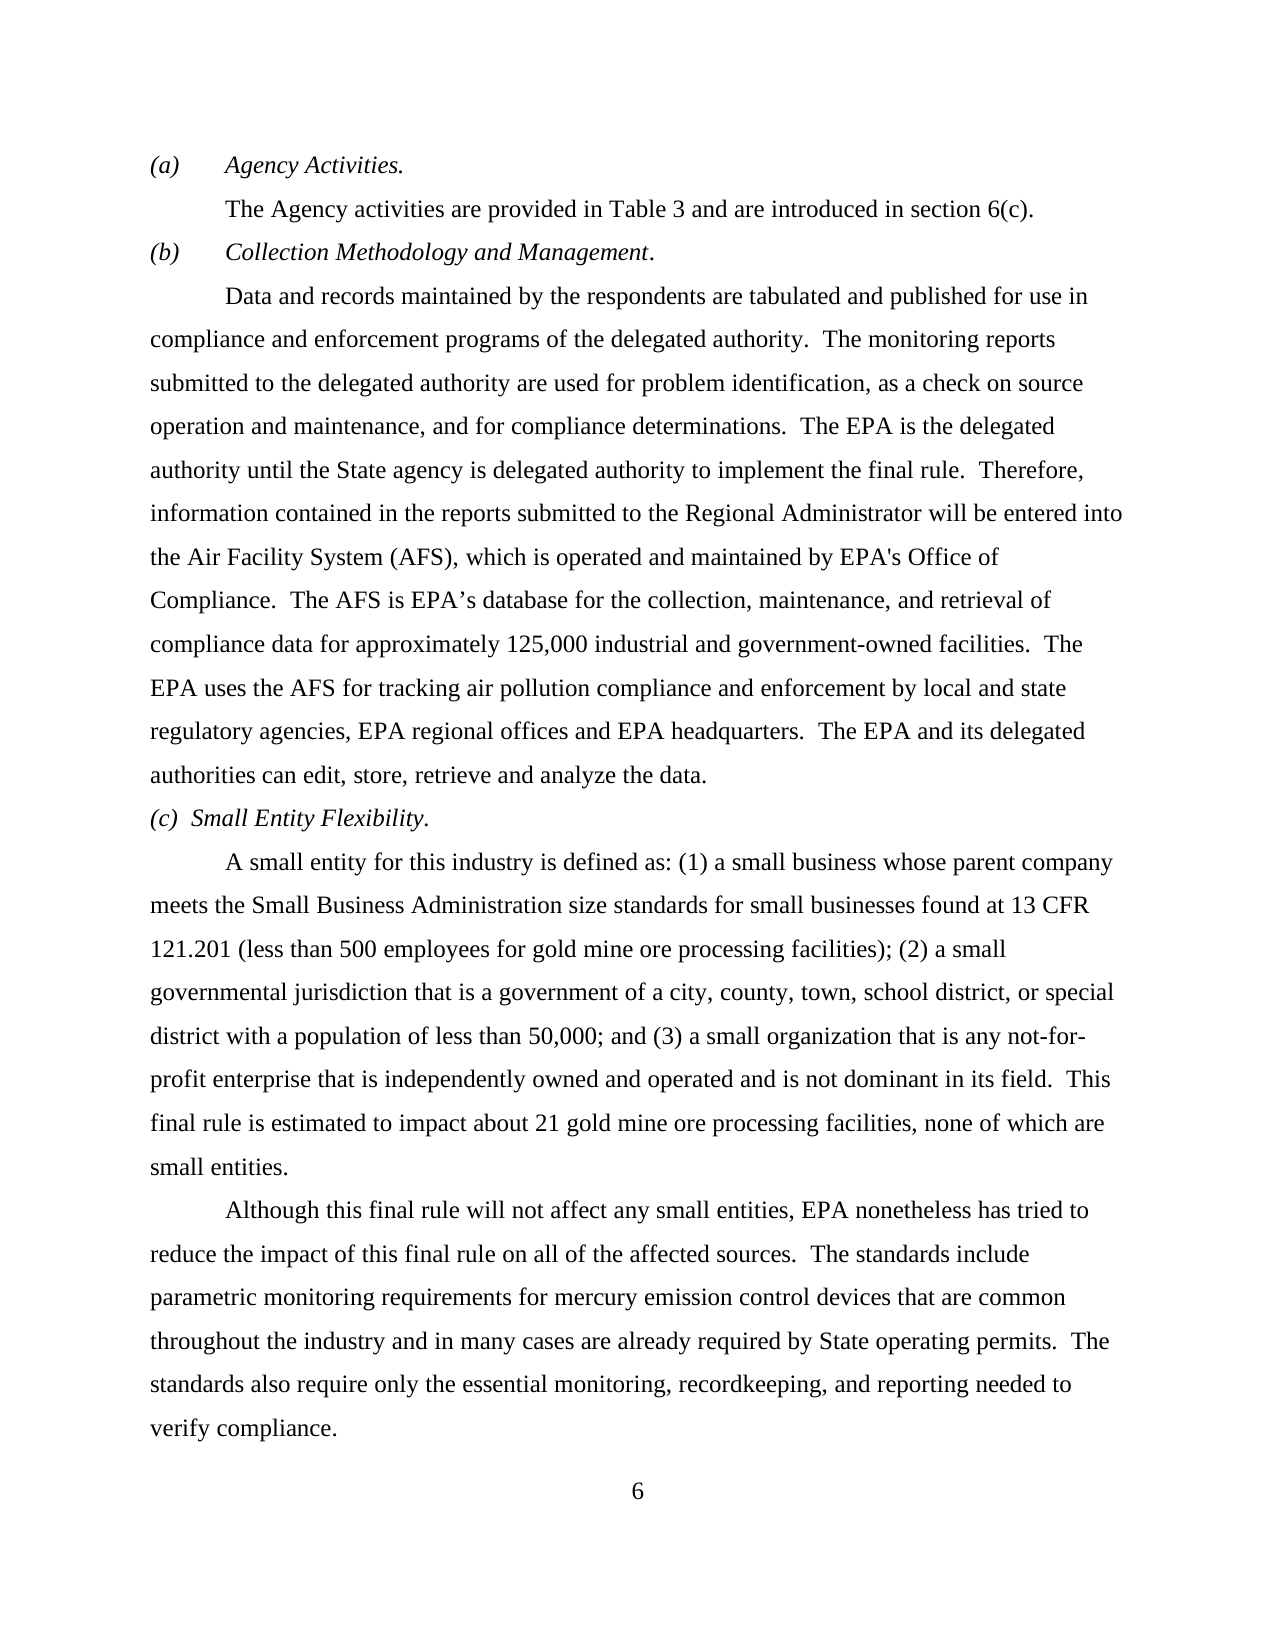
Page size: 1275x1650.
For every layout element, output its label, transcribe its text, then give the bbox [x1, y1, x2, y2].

text (a) Agency Activities. [150, 150, 1125, 179]
text (c) Small Entity Flexibility. [150, 803, 1125, 832]
text A small entity for this industry is defined as: (1) a small business whose parent company meets the Small Business Administration size standards for small businesses found at 13 CFR 121.201 (less than 500 employees for gold mine ore processing facilities); (2) a small governmental jurisdiction that is a government of a city, county, town, school district, or special district with a population of less than 50,000; and (3) a small organization that is any not-for-profit enterprise that is independently owned and operated and is not dominant in its field. This final rule is estimated to impact about 21 gold mine ore processing facilities, none of which are small entities. [150, 847, 1125, 1181]
text (b) Collection Methodology and Management. [150, 237, 1125, 266]
text The Agency activities are provided in Table 3 and are introduced in section 6(c). [150, 193, 1125, 223]
text Data and records maintained by the respondents are tabulated and published for use in compliance and enforcement programs of the delegated authority. The monitoring reports submitted to the delegated authority are used for problem identification, as a check on source operation and maintenance, and for compliance determinations. The EPA is the delegated authority until the State agency is delegated authority to implement the final rule. Therefore, information contained in the reports submitted to the Regional Administrator will be entered into the Air Facility System (AFS), which is operated and maintained by EPA's Office of Compliance. The AFS is EPA’s database for the collection, maintenance, and retrieval of compliance data for approximately 125,000 industrial and government-owned facilities. The EPA uses the AFS for tracking air pollution compliance and enforcement by local and state regulatory agencies, EPA regional offices and EPA headquarters. The EPA and its delegated authorities can edit, store, retrieve and analyze the data. [150, 281, 1125, 789]
text Although this final rule will not affect any small entities, EPA nonetheless has tried to reduce the impact of this final rule on all of the affected sources. The standards include parametric monitoring requirements for mercury emission control devices that are common throughout the industry and in many cases are already required by State operating permits. The standards also require only the essential monitoring, recordkeeping, and reporting needed to verify compliance. [150, 1195, 1125, 1442]
